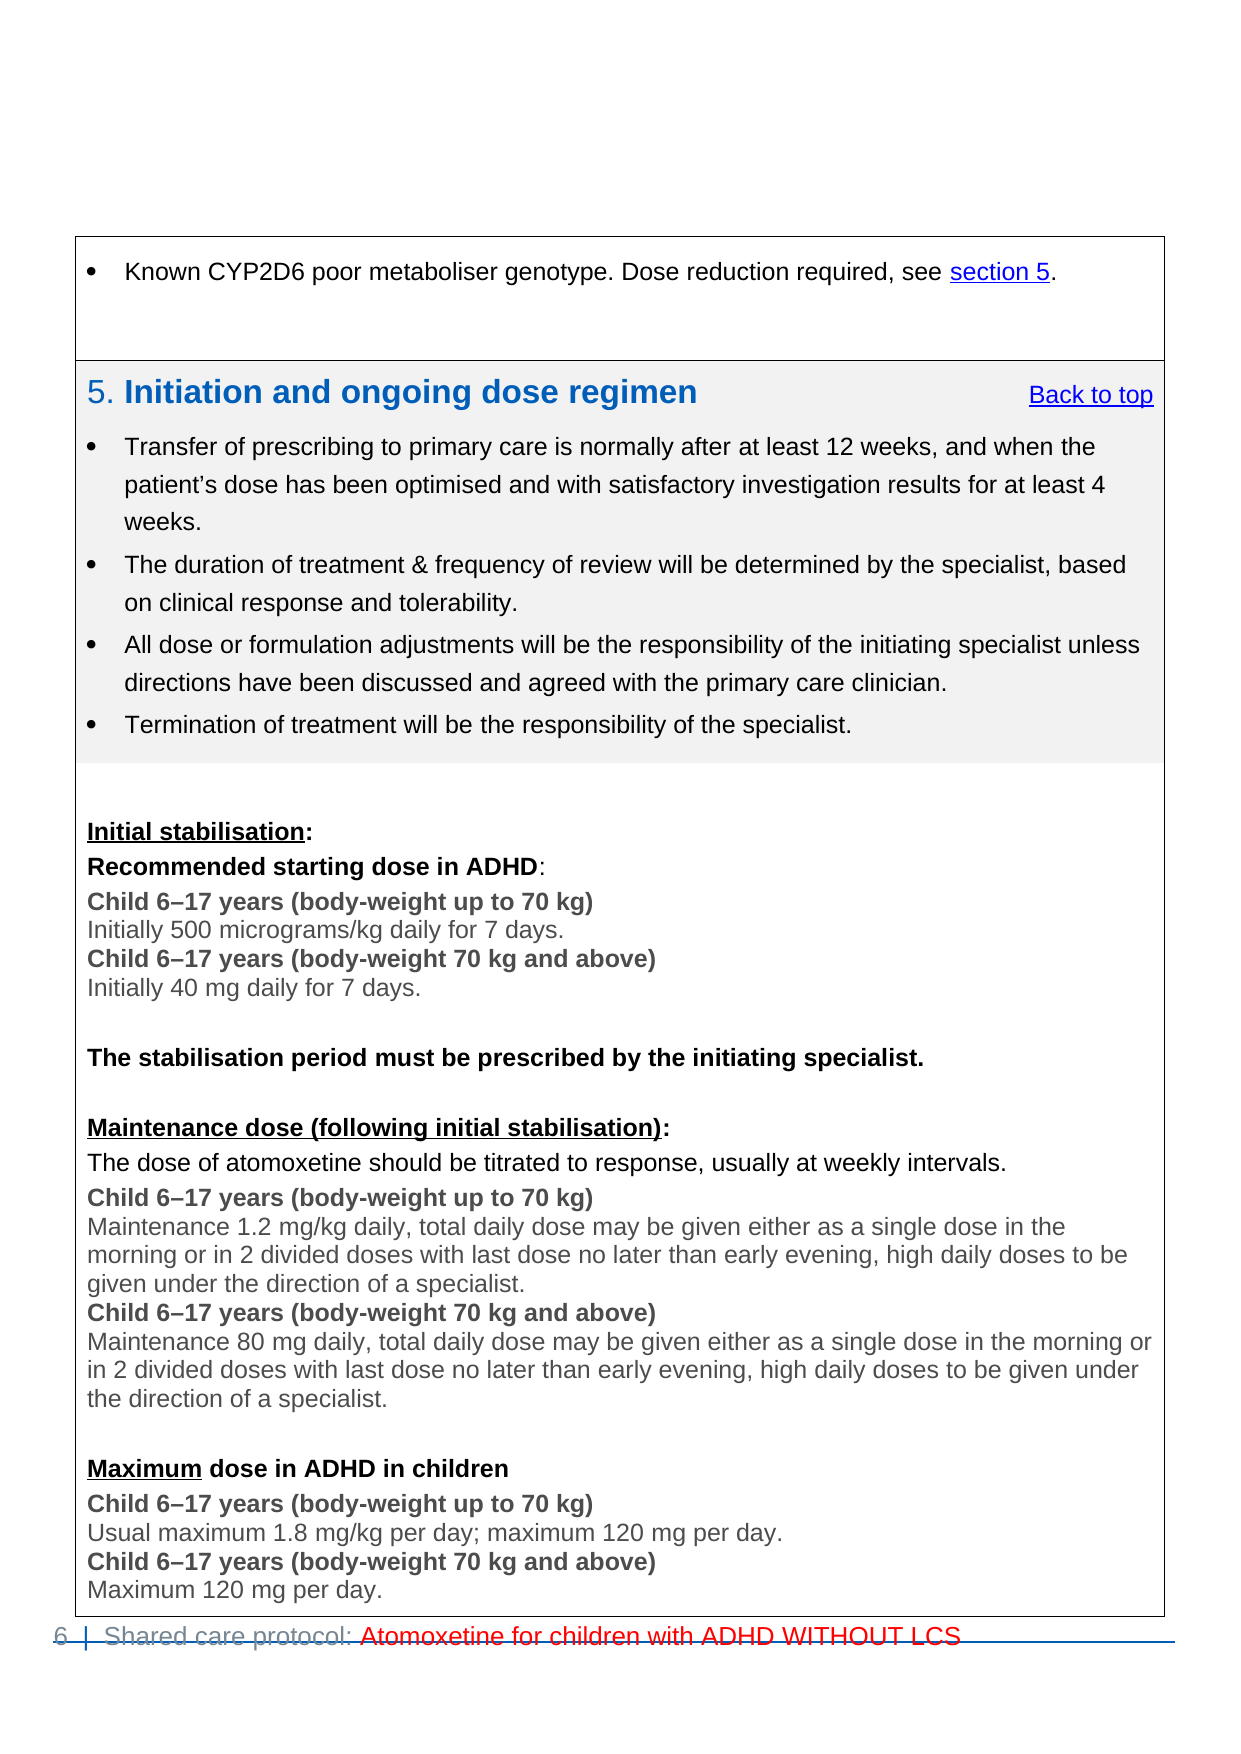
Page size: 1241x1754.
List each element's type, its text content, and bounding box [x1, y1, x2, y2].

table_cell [76, 237, 1164, 360]
table_cell Initiation and ongoing dose regimen Back to top Transfer of prescribing to primary care is normally after at least 12 weeks, and when the patient’s dose has been optimised and with satisfactory investigation results for at least 4 weeks. The duration of treatment & frequency of review will be determined by the specialist, based on clinical response and tolerability. All dose or formulation adjustments will be the responsibility of the initiating specialist unless directions have been discussed and agreed with the primary care clinician. Termination of treatment will be the responsibility of the specialist. [76, 361, 1164, 763]
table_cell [76, 764, 1164, 1616]
